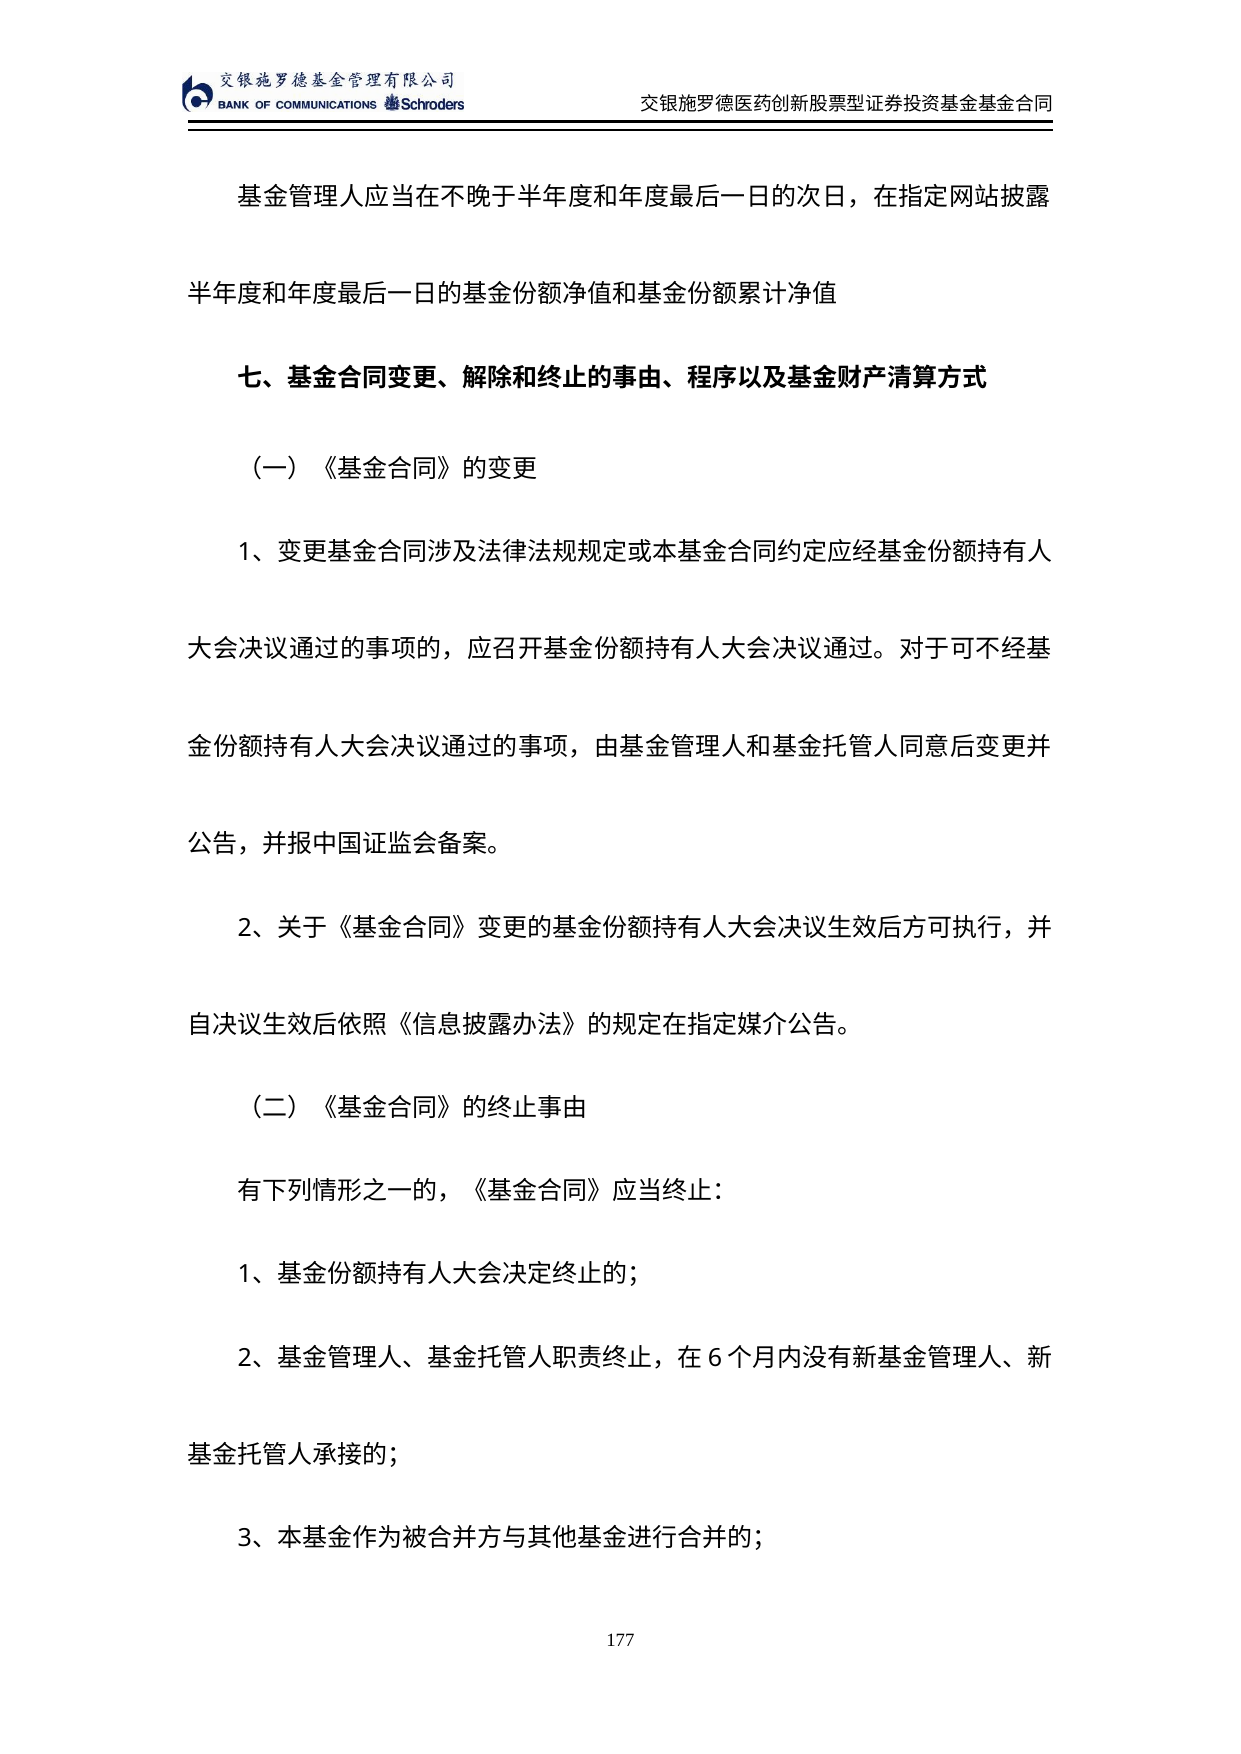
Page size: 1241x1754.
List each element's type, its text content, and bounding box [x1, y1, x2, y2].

text 基金管理人应当在不晚于半年度和年度最后一日的次日，在指定网站披露半年度和年度最后一日的基金份额净值和基金份额累计净值 [187, 162, 1053, 324]
text 1、变更基金合同涉及法律法规规定或本基金合同约定应经基金份额持有人大会决议通过的事项的，应召开基金份额持有人大会决议通过。对于可不经基金份额持有人大会决议通过的事项，由基金管理人和基金托管人同意后变更并公告，并报中国证监会备案。 [187, 517, 1053, 874]
text 3、本基金作为被合并方与其他基金进行合并的； [187, 1503, 1053, 1568]
text 有下列情形之一的，《基金合同》应当终止： [187, 1156, 1053, 1221]
text （二）《基金合同》的终止事由 [187, 1073, 1053, 1138]
text （一）《基金合同》的变更 [187, 434, 1053, 499]
text 2、关于《基金合同》变更的基金份额持有人大会决议生效后方可执行，并自决议生效后依照《信息披露办法》的规定在指定媒介公告。 [187, 893, 1053, 1055]
picture [182, 72, 464, 112]
text 七、基金合同变更、解除和终止的事由、程序以及基金财产清算方式 [187, 343, 1053, 408]
text 2、基金管理人、基金托管人职责终止，在6个月内没有新基金管理人、新基金托管人承接的； [187, 1323, 1053, 1485]
text 1、基金份额持有人大会决定终止的； [187, 1239, 1053, 1304]
